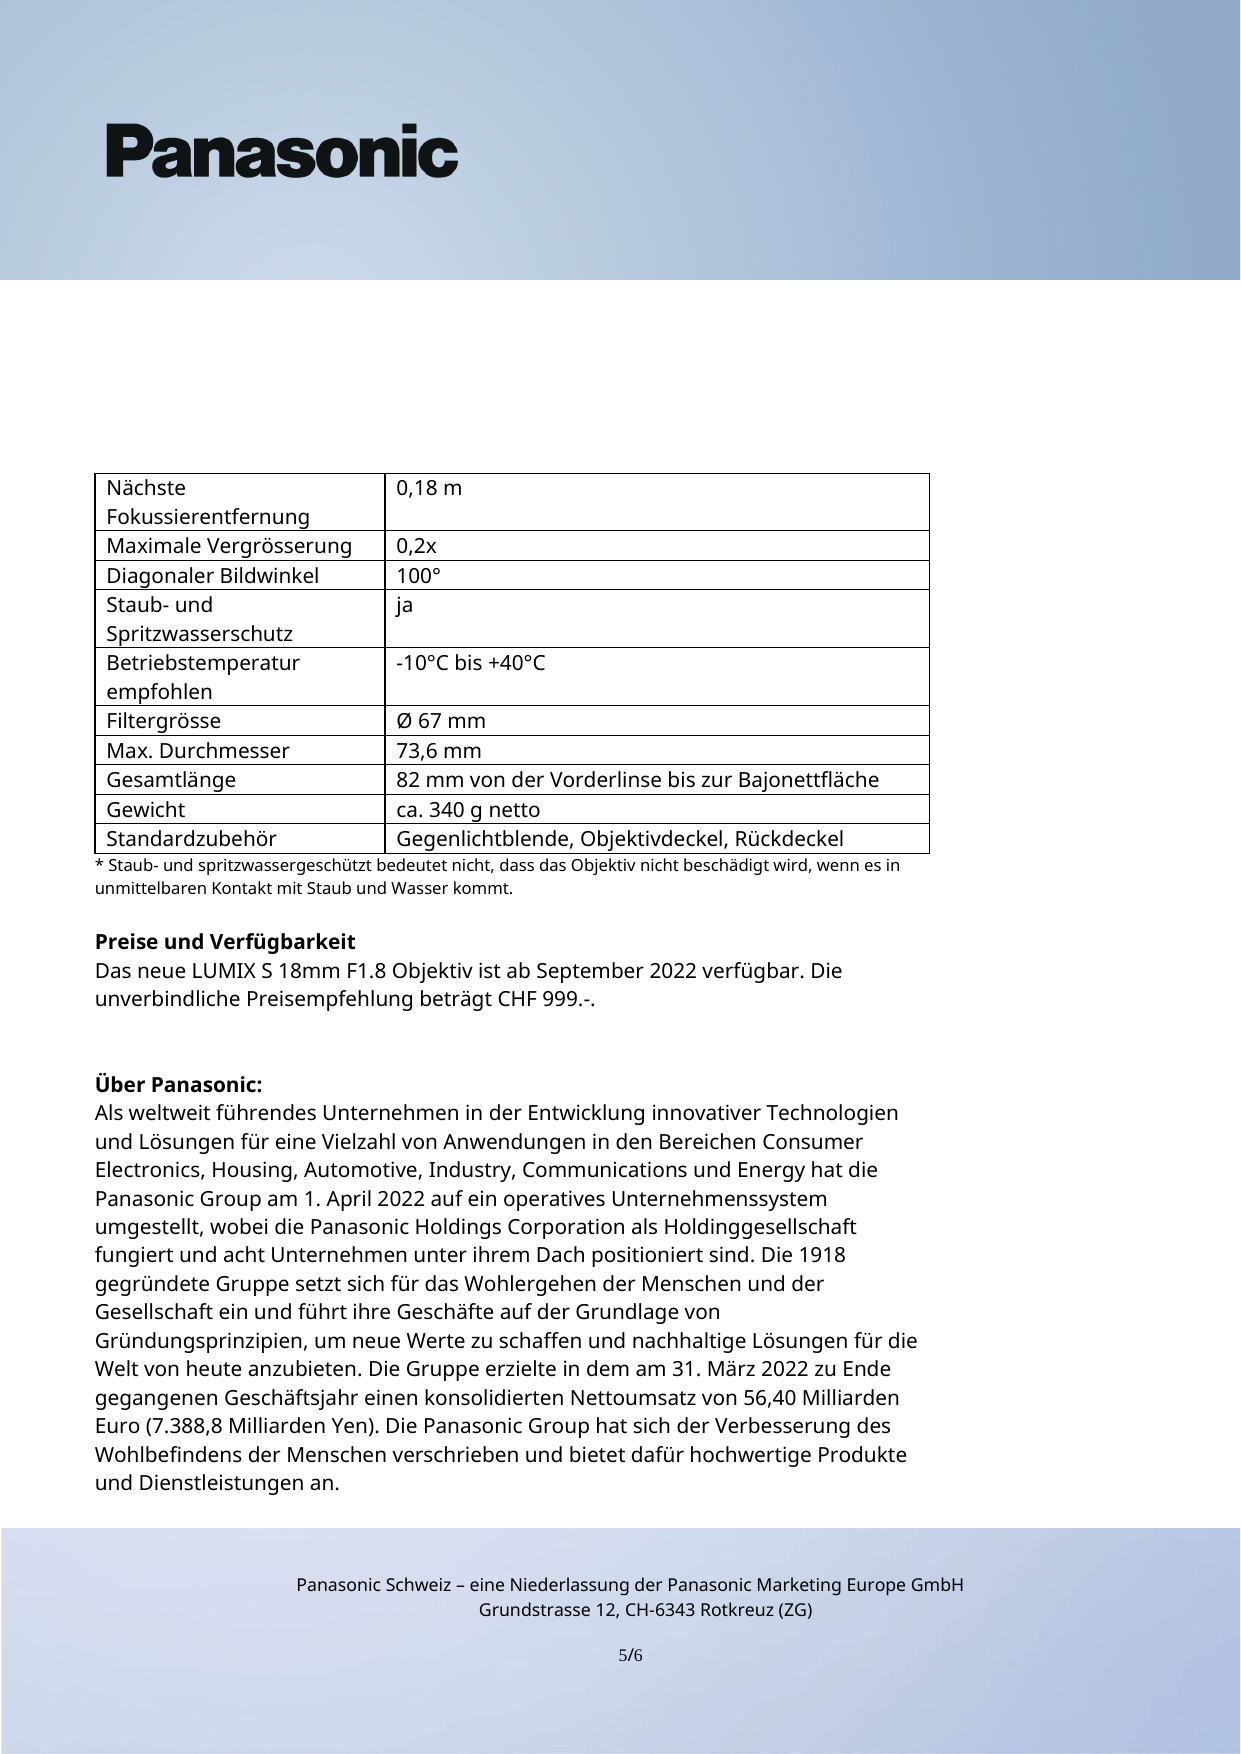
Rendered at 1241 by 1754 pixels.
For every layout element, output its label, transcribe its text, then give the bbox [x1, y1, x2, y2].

table_cell Standardzubehör [96, 824, 384, 853]
table_cell 0,18 m [386, 474, 929, 530]
table_cell ja [386, 590, 929, 647]
table_cell 0,2x [386, 531, 929, 560]
table_cell 73,6 mm [386, 736, 929, 764]
table_cell ca. 340 g netto [386, 795, 929, 823]
text * Staub- und spritzwassergeschützt bedeutet nicht, dass das Objektiv nicht beschädigt wird, wenn es in unmittelbaren Kontakt mit Staub und Wasser kommt. [94, 854, 930, 899]
text Als weltweit führendes Unternehmen in der Entwicklung innovativer Technologien und Lösungen für eine Vielzahl von Anwendungen in den Bereichen Consumer Electronics, Housing, Automotive, Industry, Communications und Energy hat die Panasonic Group am 1. April 2022 auf ein operatives Unternehmenssystem umgestellt, wobei die Panasonic Holdings Corporation als Holdinggesellschaft fungiert und acht Unternehmen unter ihrem Dach positioniert sind. Die 1918 gegründete Gruppe setzt sich für das Wohlergehen der Menschen und der Gesellschaft ein und führt ihre Geschäfte auf der Grundlage von Gründungsprinzipien, um neue Werte zu schaffen und nachhaltige Lösungen für die Welt von heute anzubieten. Die Gruppe erzielte in dem am 31. März 2022 zu Ende gegangenen Geschäftsjahr einen konsolidierten Nettoumsatz von 56,40 Milliarden Euro (7.388,8 Milliarden Yen). Die Panasonic Group hat sich der Verbesserung des Wohlbefindens der Menschen verschrieben und bietet dafür hochwertige Produkte und Dienstleistungen an. [94, 1098, 929, 1497]
table_cell 82 mm von der Vorderlinse bis zur Bajonettfläche [386, 765, 929, 794]
picture [0, 0, 1241, 280]
text Über Panasonic: [94, 1070, 929, 1098]
picture [1, 1528, 1241, 1754]
text Das neue LUMIX S 18mm F1.8 Objektiv ist ab September 2022 verfügbar. Die unverbindliche Preisempfehlung beträgt CHF 999.-. [94, 956, 930, 1013]
table_cell Max. Durchmesser [96, 736, 384, 764]
table_cell Betriebstemperatur empfohlen [96, 648, 384, 705]
table_cell Gesamtlänge [96, 765, 384, 794]
table_cell Gegenlichtblende, Objektivdeckel, Rückdeckel [386, 824, 929, 853]
table_cell Filtergrösse [96, 706, 384, 735]
table_cell -10°C bis +40°C [386, 648, 929, 705]
text Preise und Verfügbarkeit [94, 927, 929, 956]
table_cell 100° [386, 561, 929, 589]
table_cell Diagonaler Bildwinkel [96, 561, 384, 589]
table_cell Staub- und Spritzwasserschutz [96, 590, 384, 647]
table_cell Ø 67 mm [386, 706, 929, 735]
table_cell Nächste Fokussierentfernung [96, 474, 384, 530]
table_cell Gewicht [96, 795, 384, 823]
table_cell Maximale Vergrösserung [96, 531, 384, 560]
